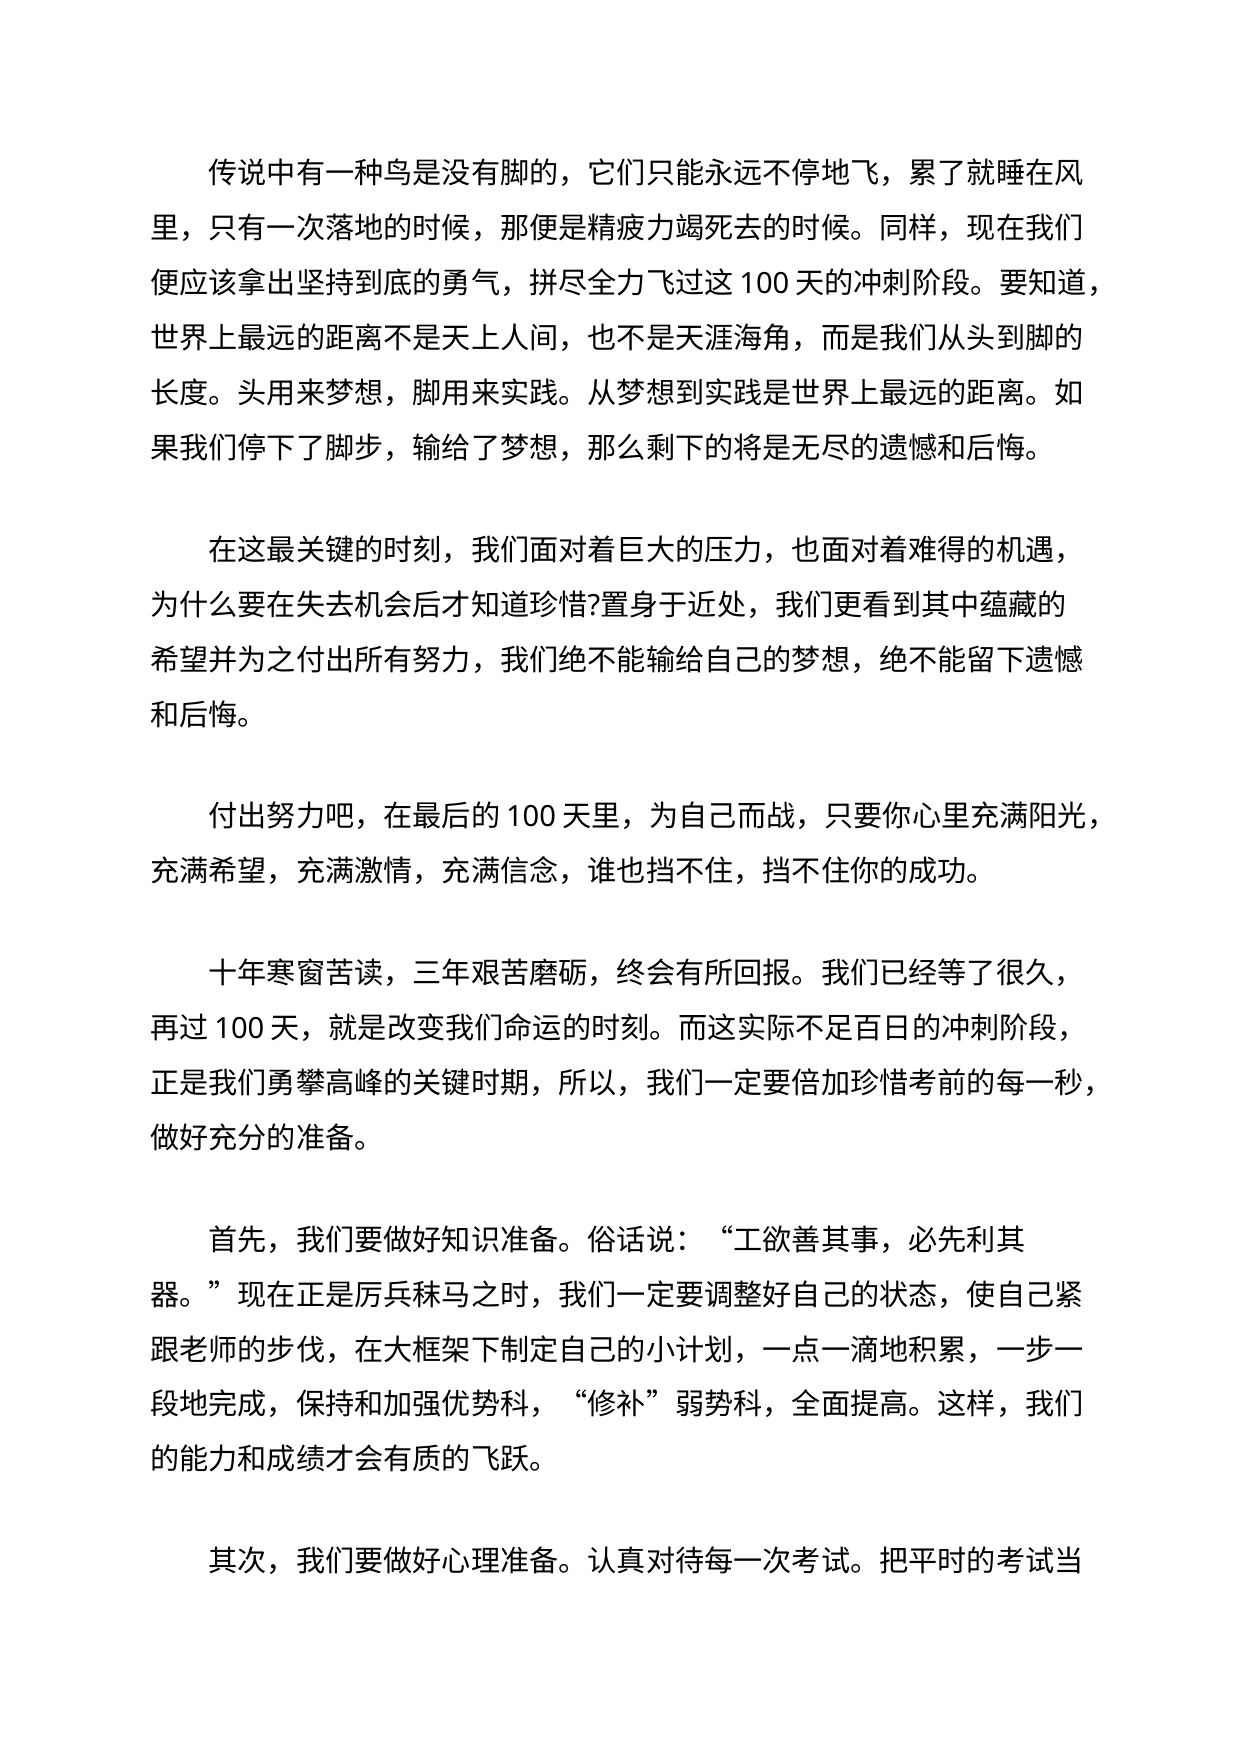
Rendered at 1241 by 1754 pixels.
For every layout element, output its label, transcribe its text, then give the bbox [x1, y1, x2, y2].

text 在这最关键的时刻，我们面对着巨大的压力，也面对着难得的机遇，为什么要在失去机会后才知道珍惜?置身于近处，我们更看到其中蕴藏的希望并为之付出所有努力，我们绝不能输给自己的梦想，绝不能留下遗憾和后悔。 [150, 526, 1090, 733]
text 首先，我们要做好知识准备。俗话说：“工欲善其事，必先利其器。”现在正是厉兵秣马之时，我们一定要调整好自己的状态，使自己紧跟老师的步伐，在大框架下制定自己的小计划，一点一滴地积累，一步一段地完成，保持和加强优势科，“修补”弱势科，全面提高。这样，我们的能力和成绩才会有质的飞跃。 [150, 1216, 1090, 1478]
text 十年寒窗苦读，三年艰苦磨砺，终会有所回报。我们已经等了很久，再过100天，就是改变我们命运的时刻。而这实际不足百日的冲刺阶段，正是我们勇攀高峰的关键时期，所以，我们一定要倍加珍惜考前的每一秒，做好充分的准备。 [150, 950, 1090, 1157]
text 传说中有一种鸟是没有脚的，它们只能永远不停地飞，累了就睡在风里，只有一次落地的时候，那便是精疲力竭死去的时候。同样，现在我们便应该拿出坚持到底的勇气，拼尽全力飞过这100天的冲刺阶段。要知道，世界上最远的距离不是天上人间，也不是天涯海角，而是我们从头到脚的长度。头用来梦想，脚用来实践。从梦想到实践是世界上最远的距离。如果我们停下了脚步，输给了梦想，那么剩下的将是无尽的遗憾和后悔。 [150, 150, 1090, 467]
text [150, 1538, 1090, 1580]
text 付出努力吧，在最后的100天里，为自己而战，只要你心里充满阳光，充满希望，充满激情，充满信念，谁也挡不住，挡不住你的成功。 [150, 793, 1090, 890]
